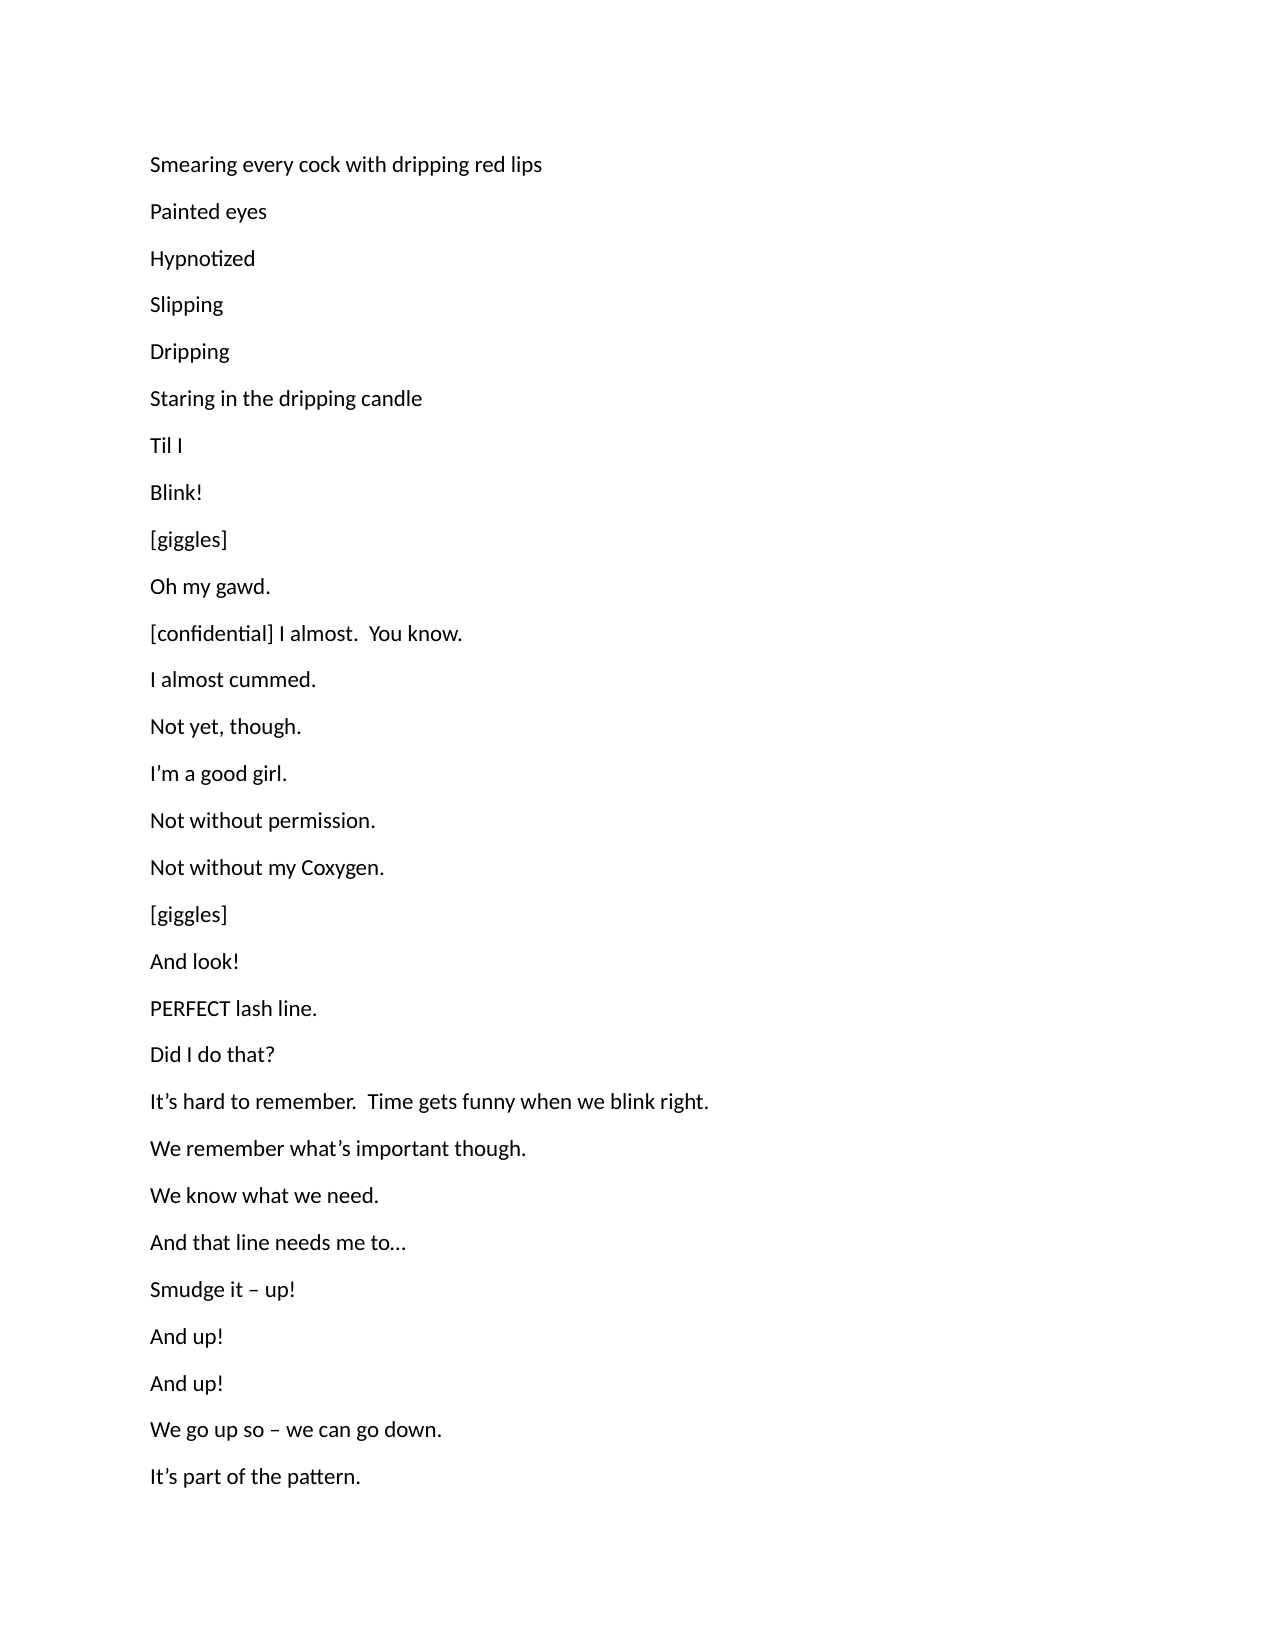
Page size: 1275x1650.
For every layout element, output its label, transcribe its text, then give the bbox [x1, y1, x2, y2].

text I almost cummed. [150, 666, 1125, 694]
text Not yet, though. [150, 712, 1125, 741]
text I’m a good girl. [150, 759, 1125, 787]
text Blink! [150, 478, 1125, 506]
text It’s part of the pattern. [150, 1462, 1125, 1491]
text Not without my Coxygen. [150, 853, 1125, 881]
text Til I [150, 431, 1125, 459]
text [giggles] [150, 900, 1125, 928]
text Not without permission. [150, 806, 1125, 834]
text Oh my gawd. [150, 572, 1125, 600]
text And look! [150, 947, 1125, 975]
text PERFECT lash line. [150, 994, 1125, 1022]
text And up! [150, 1322, 1125, 1350]
text Slipping [150, 291, 1125, 319]
text And that line needs me to… [150, 1228, 1125, 1256]
text Staring in the dripping candle [150, 384, 1125, 412]
text Smearing every cock with dripping red lips [150, 150, 1125, 178]
text It’s hard to remember. Time gets funny when we blink right. [150, 1087, 1125, 1116]
text We remember what’s important though. [150, 1134, 1125, 1162]
text Did I do that? [150, 1041, 1125, 1069]
text We know what we need. [150, 1181, 1125, 1209]
text We go up so – we can go down. [150, 1416, 1125, 1444]
text Hypnotized [150, 244, 1125, 272]
text And up! [150, 1369, 1125, 1397]
text [giggles] [150, 525, 1125, 553]
text [confidential] I almost. You know. [150, 619, 1125, 647]
text Dripping [150, 337, 1125, 366]
text Smudge it – up! [150, 1275, 1125, 1303]
text Painted eyes [150, 197, 1125, 225]
